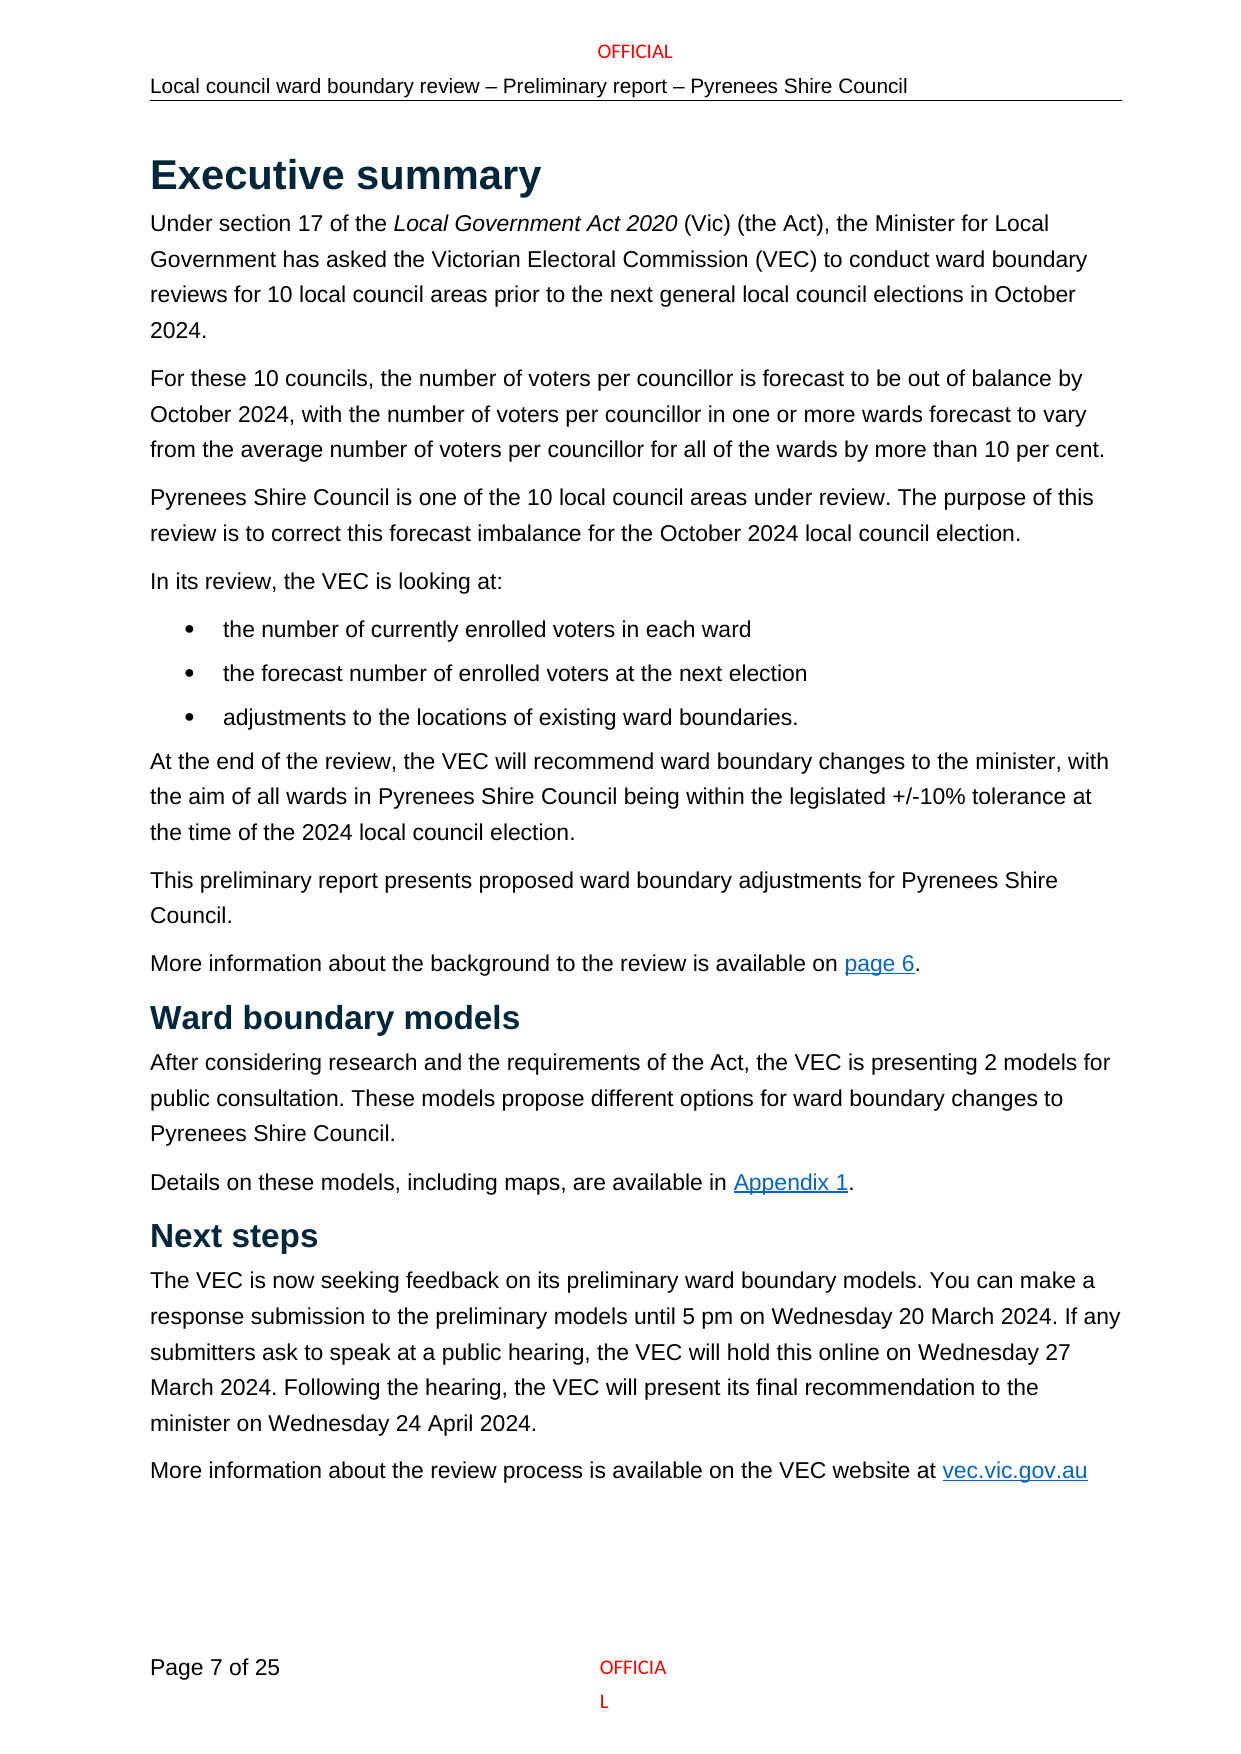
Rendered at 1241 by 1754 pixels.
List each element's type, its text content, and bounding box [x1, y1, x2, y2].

text More information about the background to the review is available on page 6. [150, 950, 1122, 977]
text Details on these models, including maps, are available in Appendix 1. [150, 1168, 1122, 1195]
text In its review, the VEC is looking at: [150, 568, 1122, 594]
text Pyrenees Shire Council is one of the 10 local council areas under review. The purpose of this review is to correct this forecast imbalance for the October 2024 local council election. [150, 484, 1122, 546]
text At the end of the review, the VEC will recommend ward boundary changes to the minister, with the aim of all wards in Pyrenees Shire Council being within the legislated +/-10% tolerance at the time of the 2024 local council election. [150, 748, 1122, 845]
text More information about the review process is available on the VEC website at vec.vic.gov.au [150, 1457, 1122, 1484]
text adjustments to the locations of existing ward boundaries. [185, 704, 1122, 730]
text After considering research and the requirements of the Act, the VEC is presenting 2 models for public consultation. These models propose different options for ward boundary changes to Pyrenees Shire Council. [150, 1049, 1122, 1147]
text Under section 17 of the Local Government Act 2020 (Vic) (the Act), the Minister for Local Government has asked the Victorian Electoral Commission (VEC) to conduct ward boundary reviews for 10 local council areas prior to the next general local council elections in October 2024. [150, 210, 1122, 343]
text For these 10 councils, the number of voters per councillor is forecast to be out of balance by October 2024, with the number of voters per councillor in one or more wards forecast to vary from the average number of voters per councillor for all of the wards by more than 10 per cent. [150, 365, 1122, 462]
subtitle Next steps [150, 1216, 1122, 1255]
subtitle Ward boundary models [150, 998, 1122, 1037]
text the number of currently enrolled voters in each ward [185, 616, 1122, 642]
text the forecast number of enrolled voters at the next election [185, 660, 1122, 686]
text The VEC is now seeking feedback on its preliminary ward boundary models. You can make a response submission to the preliminary models until 5 pm on Wednesday 20 March 2024. If any submitters ask to speak at a public hearing, the VEC will hold this online on Wednesday 27 March 2024. Following the hearing, the VEC will present its final recommendation to the minister on Wednesday 24 April 2024. [150, 1267, 1122, 1436]
subtitle Executive summary [150, 150, 1122, 198]
text This preliminary report presents proposed ward boundary adjustments for Pyrenees Shire Council. [150, 867, 1122, 929]
